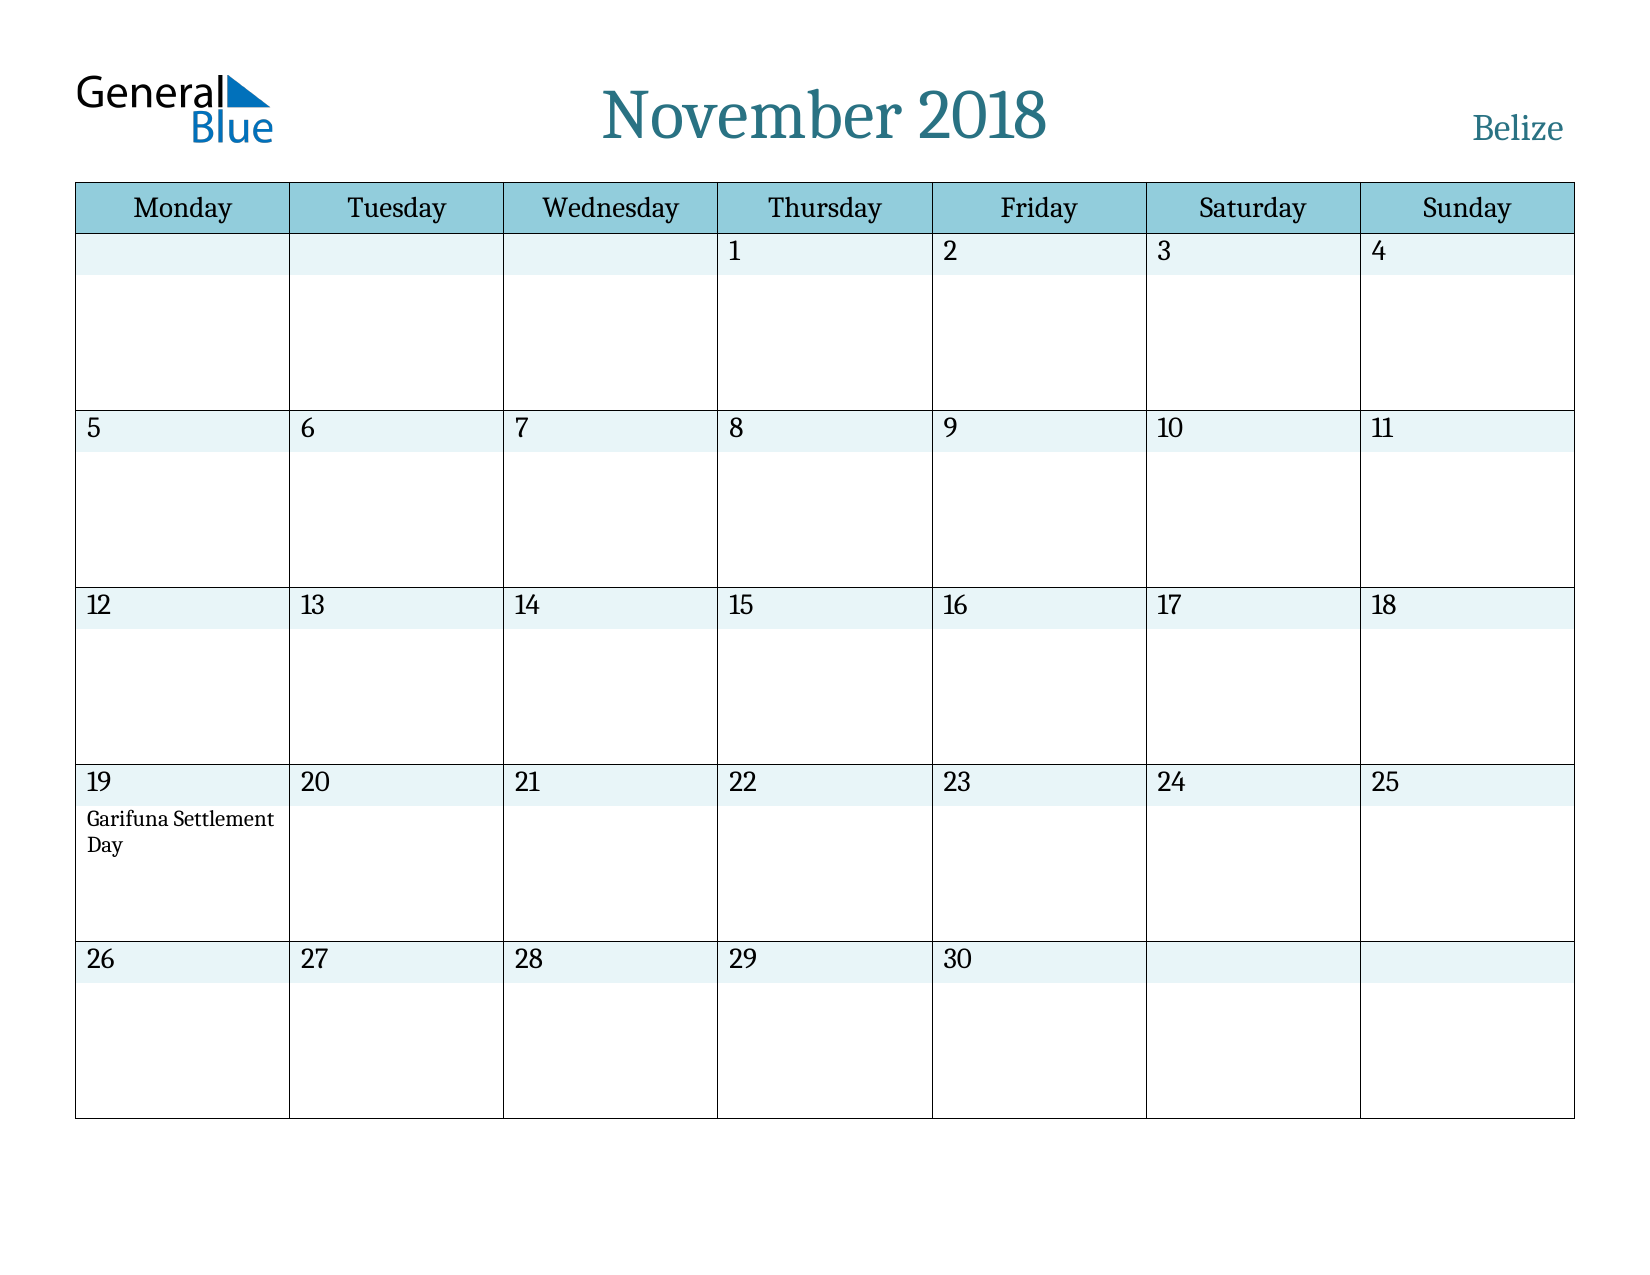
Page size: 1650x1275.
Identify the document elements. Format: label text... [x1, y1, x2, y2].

table_cell [1147, 806, 1360, 941]
table_cell [718, 806, 932, 941]
table_cell 24 [1147, 765, 1360, 806]
table_cell 1 [718, 234, 932, 275]
table_cell 30 [933, 942, 1146, 983]
table_cell 2 [933, 234, 1146, 275]
table_cell 25 [1361, 765, 1574, 806]
table_cell 19 [76, 765, 289, 806]
table_cell 28 [504, 942, 717, 983]
table_cell Wednesday [504, 183, 717, 233]
table_cell 11 [1361, 411, 1574, 452]
table_cell [290, 275, 503, 410]
table_cell [933, 983, 1146, 1118]
table_cell Thursday [718, 183, 932, 233]
table_cell [1361, 629, 1574, 764]
table_cell [718, 275, 932, 410]
table_cell [290, 806, 503, 941]
table_cell [504, 806, 717, 941]
table_cell 4 [1361, 234, 1574, 275]
table_cell 18 [1361, 588, 1574, 629]
table_cell [504, 983, 717, 1118]
table_cell [504, 234, 717, 275]
table_cell [76, 234, 289, 275]
table_cell [1361, 942, 1574, 983]
table_cell [1147, 942, 1360, 983]
table_cell [1361, 275, 1574, 410]
table_cell [718, 452, 932, 587]
table_cell 7 [504, 411, 717, 452]
table_cell 13 [290, 588, 503, 629]
table_cell 14 [504, 588, 717, 629]
table_cell 9 [933, 411, 1146, 452]
table_cell [76, 275, 289, 410]
table_cell [718, 983, 932, 1118]
table_cell 5 [76, 411, 289, 452]
table_cell [290, 234, 503, 275]
picture [77, 75, 273, 143]
table_cell [76, 452, 289, 587]
table_cell 26 [76, 942, 289, 983]
table_cell [76, 629, 289, 764]
table_cell Garifuna Settlement Day [76, 806, 289, 941]
table_cell [290, 452, 503, 587]
table_cell Sunday [1361, 183, 1574, 233]
table_cell [1147, 275, 1360, 410]
table_cell [76, 983, 289, 1118]
table_cell [933, 806, 1146, 941]
table_cell 6 [290, 411, 503, 452]
table_cell [290, 983, 503, 1118]
table_cell [290, 629, 503, 764]
table_cell [1361, 983, 1574, 1118]
table_cell [1147, 983, 1360, 1118]
table_cell 17 [1147, 588, 1360, 629]
table_cell Saturday [1147, 183, 1360, 233]
table_header November 2018 [504, 75, 1146, 182]
table_cell Monday [76, 183, 289, 233]
table_cell [718, 629, 932, 764]
table_header [76, 75, 503, 182]
table_cell 16 [933, 588, 1146, 629]
table_cell Friday [933, 183, 1146, 233]
table_cell [933, 275, 1146, 410]
table_cell [504, 452, 717, 587]
table_cell 29 [718, 942, 932, 983]
table_cell [933, 629, 1146, 764]
table_cell 8 [718, 411, 932, 452]
table_cell [1147, 452, 1360, 587]
table_cell 10 [1147, 411, 1360, 452]
table_cell 12 [76, 588, 289, 629]
table_cell [1361, 806, 1574, 941]
table_cell [504, 629, 717, 764]
table_cell 23 [933, 765, 1146, 806]
table_cell [1147, 629, 1360, 764]
table_cell 3 [1147, 234, 1360, 275]
table_cell [1361, 452, 1574, 587]
table_header Belize [1146, 75, 1574, 182]
table_cell 27 [290, 942, 503, 983]
table_cell [933, 452, 1146, 587]
table_cell 20 [290, 765, 503, 806]
table_cell 22 [718, 765, 932, 806]
table_cell [504, 275, 717, 410]
table_cell 21 [504, 765, 717, 806]
table_cell 15 [718, 588, 932, 629]
table_cell Tuesday [290, 183, 503, 233]
